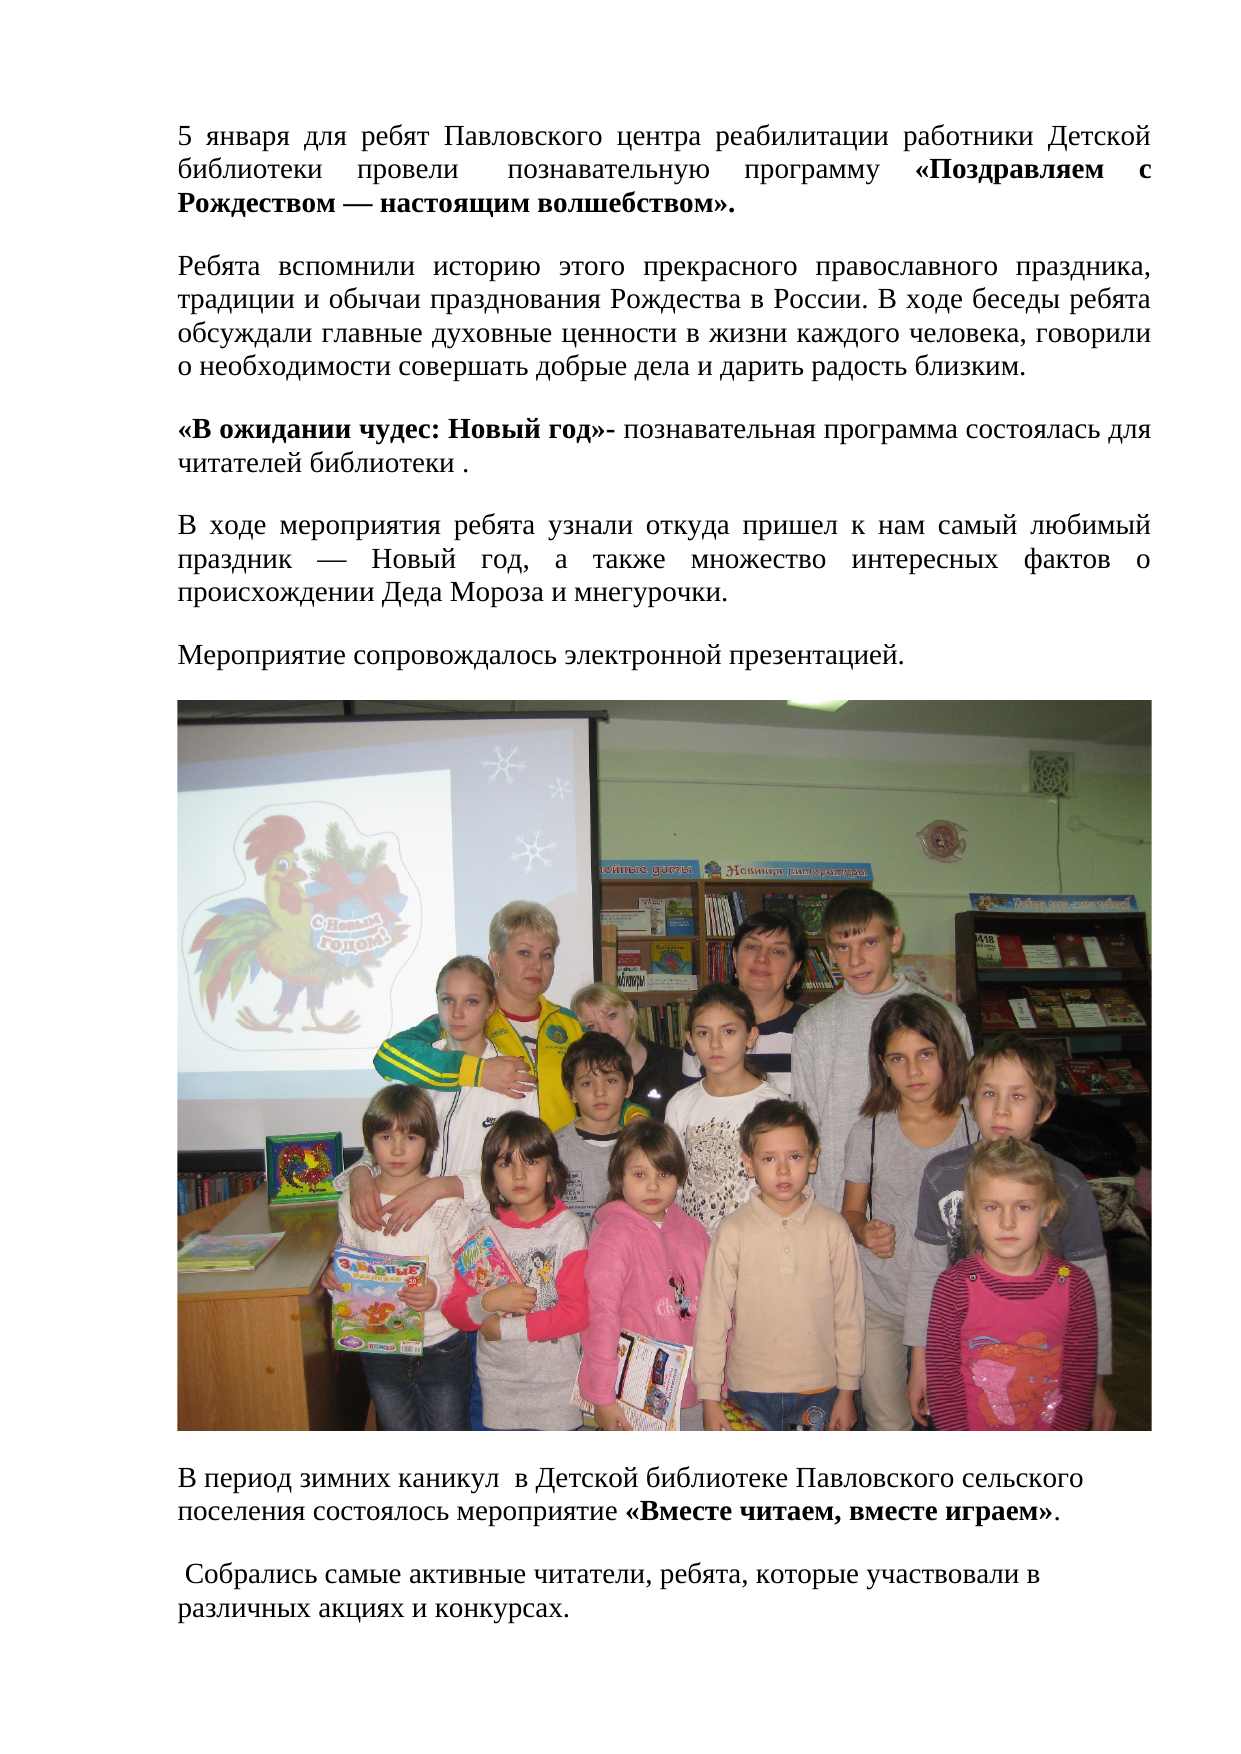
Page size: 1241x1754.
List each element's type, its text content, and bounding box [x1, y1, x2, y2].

text Мероприятие сопровождалось электронной презентацией. [177, 637, 1152, 671]
text В период зимних каникул в Детской библиотеке Павловского сельского поселения состоялось мероприятие «Вместе читаем, вместе играем». [177, 1460, 1152, 1527]
picture [177, 700, 1152, 1431]
text Ребята вспомнили историю этого прекрасного православного праздника, традиции и обычаи празднования Рождества в России. В ходе беседы ребята обсуждали главные духовные ценности в жизни каждого человека, говорили о необходимости совершать добрые дела и дарить радость близким. [177, 248, 1152, 382]
text Собрались самые активные читатели, ребята, которые участвовали в различных акциях и конкурсах. [177, 1556, 1152, 1623]
text 5 января для ребят Павловского центра реабилитации работники Детской библиотеки провели познавательную программу «Поздравляем с Рождеством — настоящим волшебством». [177, 118, 1152, 219]
text В ходе мероприятия ребята узнали откуда пришел к нам самый любимый праздник — Новый год, а также множество интересных фактов о происхождении Деда Мороза и мнегурочки. [177, 507, 1152, 608]
text «В ожидании чудес: Новый год»- познавательная программа состоялась для читателей библиотеки . [177, 411, 1152, 478]
